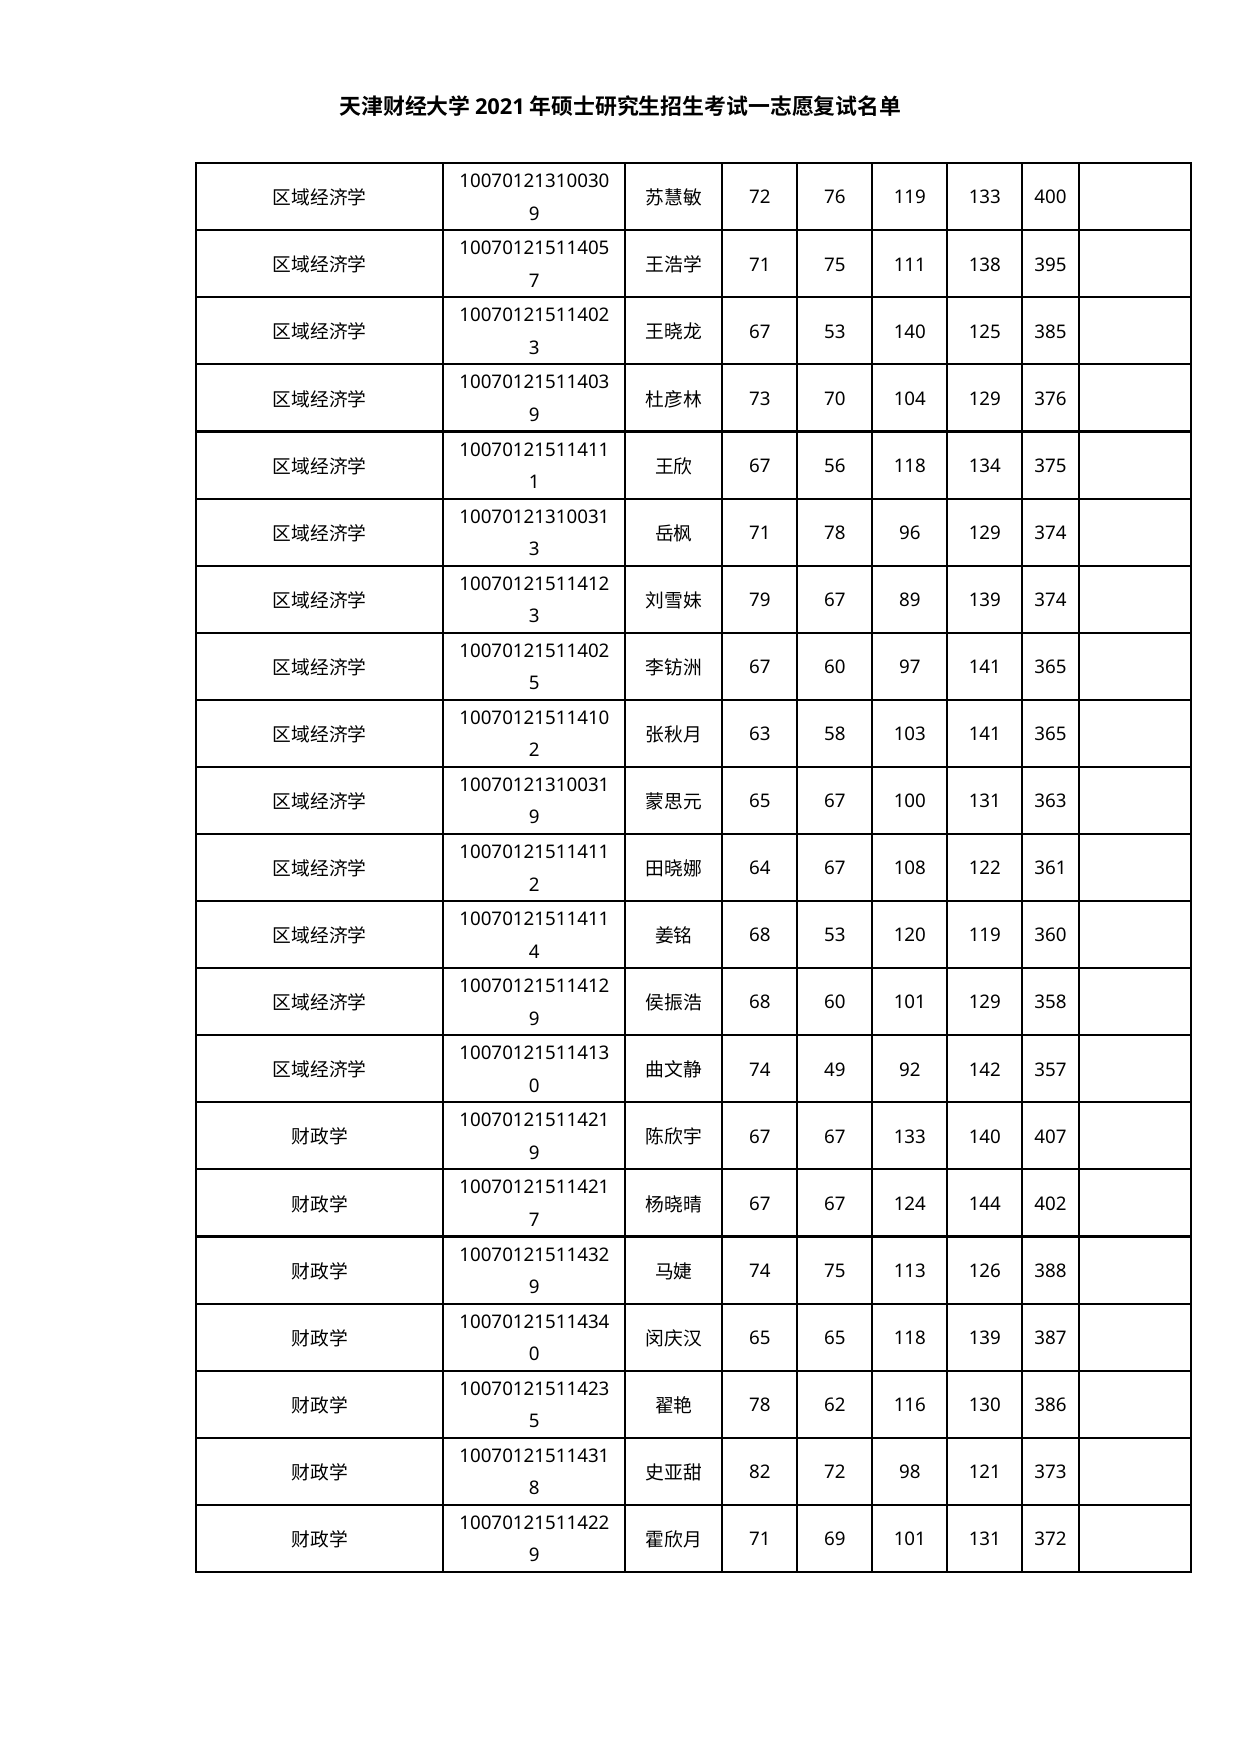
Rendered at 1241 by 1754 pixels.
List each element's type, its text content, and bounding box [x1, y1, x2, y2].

table_cell 361 [1023, 835, 1078, 900]
table_cell 400 [1023, 164, 1078, 229]
table_cell 74 [723, 1238, 796, 1302]
table_cell 71 [723, 500, 796, 564]
table_cell 100701213100319 [444, 768, 624, 833]
table_cell 118 [873, 1305, 946, 1369]
table_cell 100701215114102 [444, 701, 624, 766]
table_cell 区域经济学 [197, 634, 442, 699]
table_cell 苏慧敏 [626, 164, 721, 229]
table_cell 141 [948, 634, 1021, 699]
table_cell 140 [948, 1103, 1021, 1168]
table_cell 82 [723, 1439, 796, 1504]
table_cell [1080, 1036, 1190, 1101]
table_cell 104 [873, 365, 946, 430]
table_cell 姜铭 [626, 902, 721, 967]
table_cell 121 [948, 1439, 1021, 1504]
table_cell 97 [873, 634, 946, 699]
table_cell 133 [873, 1103, 946, 1168]
table_cell 101 [873, 1506, 946, 1571]
table_cell 65 [723, 768, 796, 833]
table_cell 129 [948, 500, 1021, 564]
table_cell 霍欣月 [626, 1506, 721, 1571]
table_cell 65 [798, 1305, 871, 1369]
table_cell 124 [873, 1170, 946, 1235]
table_cell 财政学 [197, 1305, 442, 1369]
table_cell [1080, 1372, 1190, 1437]
table_cell 财政学 [197, 1170, 442, 1235]
table_cell 100701215114318 [444, 1439, 624, 1504]
table_cell 67 [723, 634, 796, 699]
table_cell 区域经济学 [197, 701, 442, 766]
table_cell 130 [948, 1372, 1021, 1437]
table_cell 133 [948, 164, 1021, 229]
table_cell 71 [723, 231, 796, 296]
table_cell 区域经济学 [197, 1036, 442, 1101]
table_cell [1080, 1103, 1190, 1168]
table_cell 92 [873, 1036, 946, 1101]
table_cell [1080, 1305, 1190, 1369]
table_cell 357 [1023, 1036, 1078, 1101]
table_cell 翟艳 [626, 1372, 721, 1437]
table_cell 72 [798, 1439, 871, 1504]
table_cell 75 [798, 231, 871, 296]
table_cell 区域经济学 [197, 768, 442, 833]
table_cell [1080, 701, 1190, 766]
table_cell 360 [1023, 902, 1078, 967]
table_cell 118 [873, 433, 946, 497]
table_cell 375 [1023, 433, 1078, 497]
table_cell 144 [948, 1170, 1021, 1235]
table_cell 140 [873, 298, 946, 363]
table_cell 财政学 [197, 1372, 442, 1437]
table_cell 113 [873, 1238, 946, 1302]
table_cell 71 [723, 1506, 796, 1571]
table_cell 田晓娜 [626, 835, 721, 900]
table_cell 134 [948, 433, 1021, 497]
table_cell 79 [723, 567, 796, 632]
table_cell 74 [723, 1036, 796, 1101]
table_cell 119 [873, 164, 946, 229]
table_cell 141 [948, 701, 1021, 766]
table_cell 王欣 [626, 433, 721, 497]
table_cell 49 [798, 1036, 871, 1101]
table_cell 马婕 [626, 1238, 721, 1302]
table_cell 区域经济学 [197, 969, 442, 1034]
table_cell 58 [798, 701, 871, 766]
table_cell [1080, 1506, 1190, 1571]
table_cell 100701215114112 [444, 835, 624, 900]
table_cell 100 [873, 768, 946, 833]
table_cell 69 [798, 1506, 871, 1571]
table_cell 区域经济学 [197, 500, 442, 564]
table_cell 100701215114114 [444, 902, 624, 967]
table_cell 100701215114039 [444, 365, 624, 430]
table_cell 67 [798, 1170, 871, 1235]
table_cell 67 [798, 768, 871, 833]
table_cell 374 [1023, 500, 1078, 564]
table_cell 72 [723, 164, 796, 229]
table_cell 372 [1023, 1506, 1078, 1571]
table_cell 89 [873, 567, 946, 632]
table_cell 53 [798, 902, 871, 967]
table_cell 67 [723, 433, 796, 497]
table_cell [1080, 433, 1190, 497]
table_cell 96 [873, 500, 946, 564]
table_cell 杨晓晴 [626, 1170, 721, 1235]
table_cell 73 [723, 365, 796, 430]
table_cell 67 [723, 1170, 796, 1235]
table_cell [1080, 164, 1190, 229]
table_cell [1080, 1170, 1190, 1235]
table_cell 78 [723, 1372, 796, 1437]
table_cell 139 [948, 1305, 1021, 1369]
table_cell [1080, 634, 1190, 699]
table_cell 75 [798, 1238, 871, 1302]
table_cell 108 [873, 835, 946, 900]
table_cell 60 [798, 634, 871, 699]
table_cell 101 [873, 969, 946, 1034]
table_cell 财政学 [197, 1103, 442, 1168]
table_cell 100701215114340 [444, 1305, 624, 1369]
table_cell 65 [723, 1305, 796, 1369]
table_cell 78 [798, 500, 871, 564]
table_cell 395 [1023, 231, 1078, 296]
table_cell 100701215114025 [444, 634, 624, 699]
table_cell 67 [723, 1103, 796, 1168]
table_cell 67 [798, 835, 871, 900]
table_cell 100701215114123 [444, 567, 624, 632]
table_cell 100701215114129 [444, 969, 624, 1034]
table_cell 刘雪妹 [626, 567, 721, 632]
table_cell 407 [1023, 1103, 1078, 1168]
table_cell 374 [1023, 567, 1078, 632]
table_cell 70 [798, 365, 871, 430]
table_cell 139 [948, 567, 1021, 632]
table_cell 365 [1023, 634, 1078, 699]
table_cell 陈欣宇 [626, 1103, 721, 1168]
table_cell 侯振浩 [626, 969, 721, 1034]
table_cell 56 [798, 433, 871, 497]
table_cell 王晓龙 [626, 298, 721, 363]
table_cell [1080, 500, 1190, 564]
table_cell 363 [1023, 768, 1078, 833]
table_cell 李钫洲 [626, 634, 721, 699]
table_cell 53 [798, 298, 871, 363]
table_cell 蒙思元 [626, 768, 721, 833]
table_cell 区域经济学 [197, 164, 442, 229]
table_cell 区域经济学 [197, 433, 442, 497]
table_cell 129 [948, 365, 1021, 430]
table_cell 区域经济学 [197, 902, 442, 967]
table_cell [1080, 902, 1190, 967]
table_cell [1080, 835, 1190, 900]
table_cell 64 [723, 835, 796, 900]
table_cell 385 [1023, 298, 1078, 363]
table_cell 387 [1023, 1305, 1078, 1369]
table_cell 杜彦林 [626, 365, 721, 430]
table_cell 财政学 [197, 1506, 442, 1571]
table_cell 100701215114219 [444, 1103, 624, 1168]
table_cell 67 [798, 567, 871, 632]
table_cell 120 [873, 902, 946, 967]
table_cell 376 [1023, 365, 1078, 430]
table_cell 100701213100309 [444, 164, 624, 229]
table_cell 岳枫 [626, 500, 721, 564]
table_cell 76 [798, 164, 871, 229]
table_cell 358 [1023, 969, 1078, 1034]
table_cell 60 [798, 969, 871, 1034]
table_cell 111 [873, 231, 946, 296]
table_cell 131 [948, 768, 1021, 833]
table_cell 财政学 [197, 1238, 442, 1302]
table_cell [1080, 969, 1190, 1034]
table_cell 373 [1023, 1439, 1078, 1504]
table_cell 区域经济学 [197, 231, 442, 296]
table_cell [1080, 1439, 1190, 1504]
table_cell 142 [948, 1036, 1021, 1101]
table_cell 67 [798, 1103, 871, 1168]
table_cell 王浩学 [626, 231, 721, 296]
table_cell 100701215114235 [444, 1372, 624, 1437]
table_cell 曲文静 [626, 1036, 721, 1101]
table_cell [1080, 231, 1190, 296]
table_cell 100701215114057 [444, 231, 624, 296]
table_cell 126 [948, 1238, 1021, 1302]
table_cell 闵庆汉 [626, 1305, 721, 1369]
table_cell 区域经济学 [197, 835, 442, 900]
table_cell [1080, 768, 1190, 833]
table_cell 131 [948, 1506, 1021, 1571]
table_cell 67 [723, 298, 796, 363]
table_cell 史亚甜 [626, 1439, 721, 1504]
table_cell 100701215114229 [444, 1506, 624, 1571]
table_cell 98 [873, 1439, 946, 1504]
table_cell 区域经济学 [197, 567, 442, 632]
table_cell [1080, 298, 1190, 363]
table_cell 100701215114023 [444, 298, 624, 363]
table_cell 68 [723, 969, 796, 1034]
table_cell 386 [1023, 1372, 1078, 1437]
table_cell 388 [1023, 1238, 1078, 1302]
table_cell [1080, 1238, 1190, 1302]
table_cell 119 [948, 902, 1021, 967]
table_cell 129 [948, 969, 1021, 1034]
table_cell 103 [873, 701, 946, 766]
table_cell 100701215114217 [444, 1170, 624, 1235]
table_cell 区域经济学 [197, 298, 442, 363]
table_cell 365 [1023, 701, 1078, 766]
table_cell [1080, 365, 1190, 430]
table_cell 100701215114111 [444, 433, 624, 497]
table_cell 100701215114130 [444, 1036, 624, 1101]
table_cell 116 [873, 1372, 946, 1437]
table_cell 财政学 [197, 1439, 442, 1504]
table_cell 张秋月 [626, 701, 721, 766]
table_cell 100701215114329 [444, 1238, 624, 1302]
table_cell 125 [948, 298, 1021, 363]
table_cell [1080, 567, 1190, 632]
table_cell 402 [1023, 1170, 1078, 1235]
table_cell 122 [948, 835, 1021, 900]
table_cell 62 [798, 1372, 871, 1437]
table_cell 68 [723, 902, 796, 967]
table_cell 100701213100313 [444, 500, 624, 564]
table_cell 63 [723, 701, 796, 766]
table_cell 138 [948, 231, 1021, 296]
table_cell 区域经济学 [197, 365, 442, 430]
